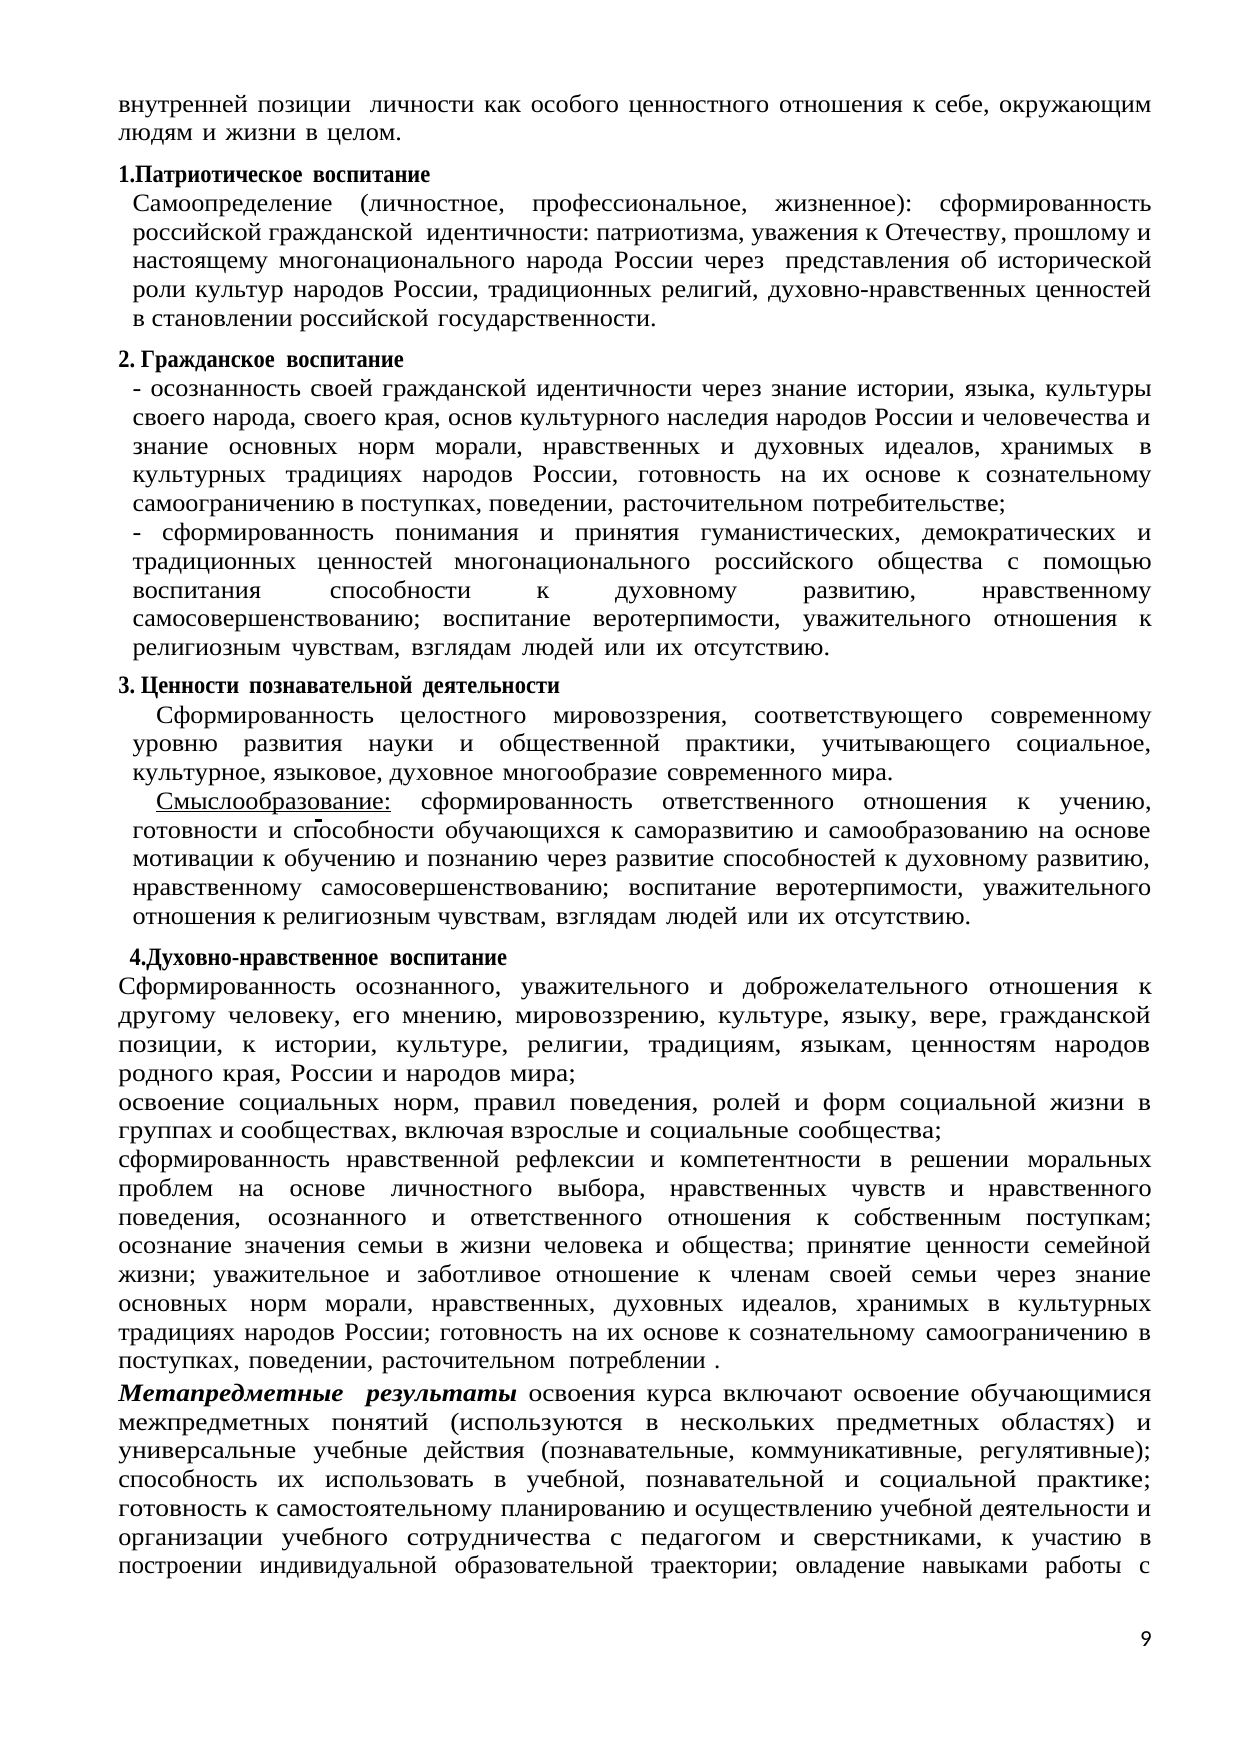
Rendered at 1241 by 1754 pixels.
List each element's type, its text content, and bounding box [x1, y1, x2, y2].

text Смыслообразование: сформированность ответственного отношения к учению, готовности и способности обучающихся к саморазвитию и самообразованию на основе мотивации к обучению и познанию через развитие способностей к духовному развитию, нравственному самосовершенствованию; воспитание веротерпимости, уважительного отношения к религиозным чувствам, взглядам людей или их отсутствию. [132, 786, 1152, 930]
text - сформированность понимания и принятия гуманистических, демократических и традиционных ценностей многонационального российского общества с помощью воспитания способности к духовному развитию, нравственному самосовершенствованию; воспитание веротерпимости, уважительного отношения к религиозным чувствам, взглядам людей или их отсутствию. [132, 517, 1152, 661]
text освоение социальных норм, правил поведения, ролей и форм социальной жизни в группах и сообществах, включая взрослые и социальные сообщества; [118, 1087, 1152, 1144]
text 3. Ценности познавательной деятельности [118, 671, 1152, 699]
text 4.Духовно-нравственное воспитание [118, 942, 1152, 971]
text - осознанность своей гражданской идентичности через знание истории, языка, культуры своего народа, своего края, основ культурного наследия народов России и человечества и знание основных норм морали, нравственных и духовных идеалов, хранимых в культурных традициях народов России, готовность на их основе к сознательному самоограничению в поступках, поведении, расточительном потребительстве; [132, 373, 1152, 517]
text сформированность нравственной рефлексии и компетентности в решении моральных проблем на основе личностного выбора, нравственных чувств и нравственного поведения, осознанного и ответственного отношения к собственным поступкам; осознание значения семьи в жизни человека и общества; принятие ценности семейной жизни; уважительное и заботливое отношение к членам своей семьи через знание основных норм морали, нравственных, духовных идеалов, хранимых в культурных традициях народов России; готовность на их основе к сознательному самоограничению в поступках, поведении, расточительном потреблении . [118, 1144, 1152, 1374]
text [118, 89, 1152, 146]
text Самоопределение (личностное, профессиональное, жизненное): сформированность российской гражданской идентичности: патриотизма, уважения к Отечеству, прошлому и настоящему многонационального народа России через представления об исторической роли культур народов России, традиционных религий, духовно-нравственных ценностей в становлении российской государственности. [132, 188, 1152, 332]
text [118, 1378, 1152, 1579]
text Сформированность целостного мировоззрения, соответствующего современному уровню развития науки и общественной практики, учитывающего социальное, культурное, языковое, духовное многообразие современного мира. [132, 700, 1152, 786]
text Сформированность осознанного, уважительного и доброжелательного отношения к другому человеку, его мнению, мировоззрению, культуре, языку, вере, гражданской позиции, к истории, культуре, религии, традициям, языкам, ценностям народов родного края, России и народов мира; [118, 971, 1152, 1086]
text 1.Патриотическое воспитание [118, 159, 1152, 187]
text 2. Гражданское воспитание [118, 344, 1152, 373]
